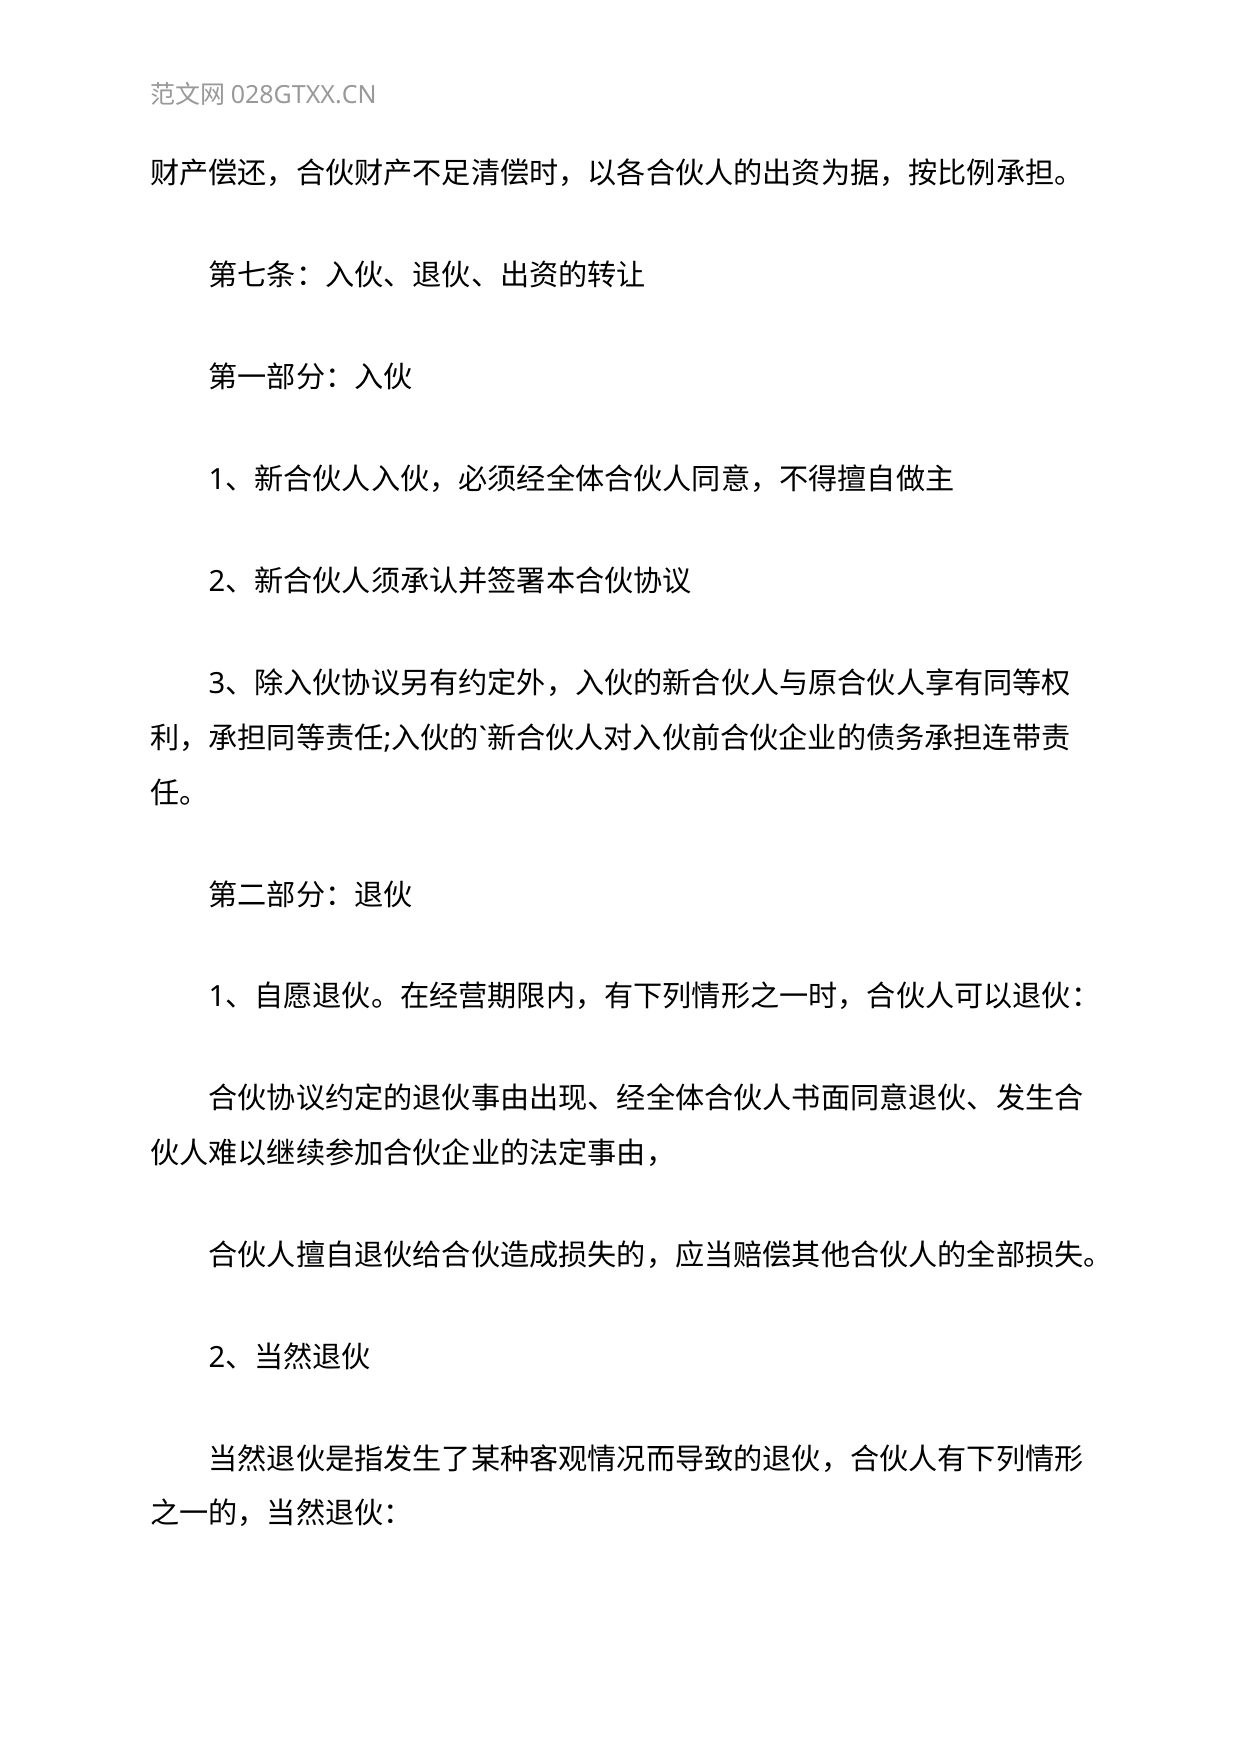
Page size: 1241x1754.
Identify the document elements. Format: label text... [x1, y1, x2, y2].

text 2、新合伙人须承认并签署本合伙协议 [150, 557, 1090, 600]
text 1、自愿退伙。在经营期限内，有下列情形之一时，合伙人可以退伙： [150, 973, 1090, 1015]
text 第一部分：入伙 [150, 353, 1090, 396]
text 第七条：入伙、退伙、出资的转让 [150, 252, 1090, 294]
text 合伙协议约定的退伙事由出现、经全体合伙人书面同意退伙、发生合伙人难以继续参加合伙企业的法定事由， [150, 1075, 1090, 1172]
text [150, 150, 1090, 192]
text 2、当然退伙 [150, 1333, 1090, 1376]
text 第二部分：退伙 [150, 871, 1090, 913]
text 1、新合伙人入伙，必须经全体合伙人同意，不得擅自做主 [150, 455, 1090, 498]
text 当然退伙是指发生了某种客观情况而导致的退伙，合伙人有下列情形之一的，当然退伙： [150, 1435, 1090, 1532]
text 3、除入伙协议另有约定外，入伙的新合伙人与原合伙人享有同等权利，承担同等责任;入伙的`新合伙人对入伙前合伙企业的债务承担连带责任。 [150, 659, 1090, 812]
text 合伙人擅自退伙给合伙造成损失的，应当赔偿其他合伙人的全部损失。 [150, 1231, 1090, 1274]
